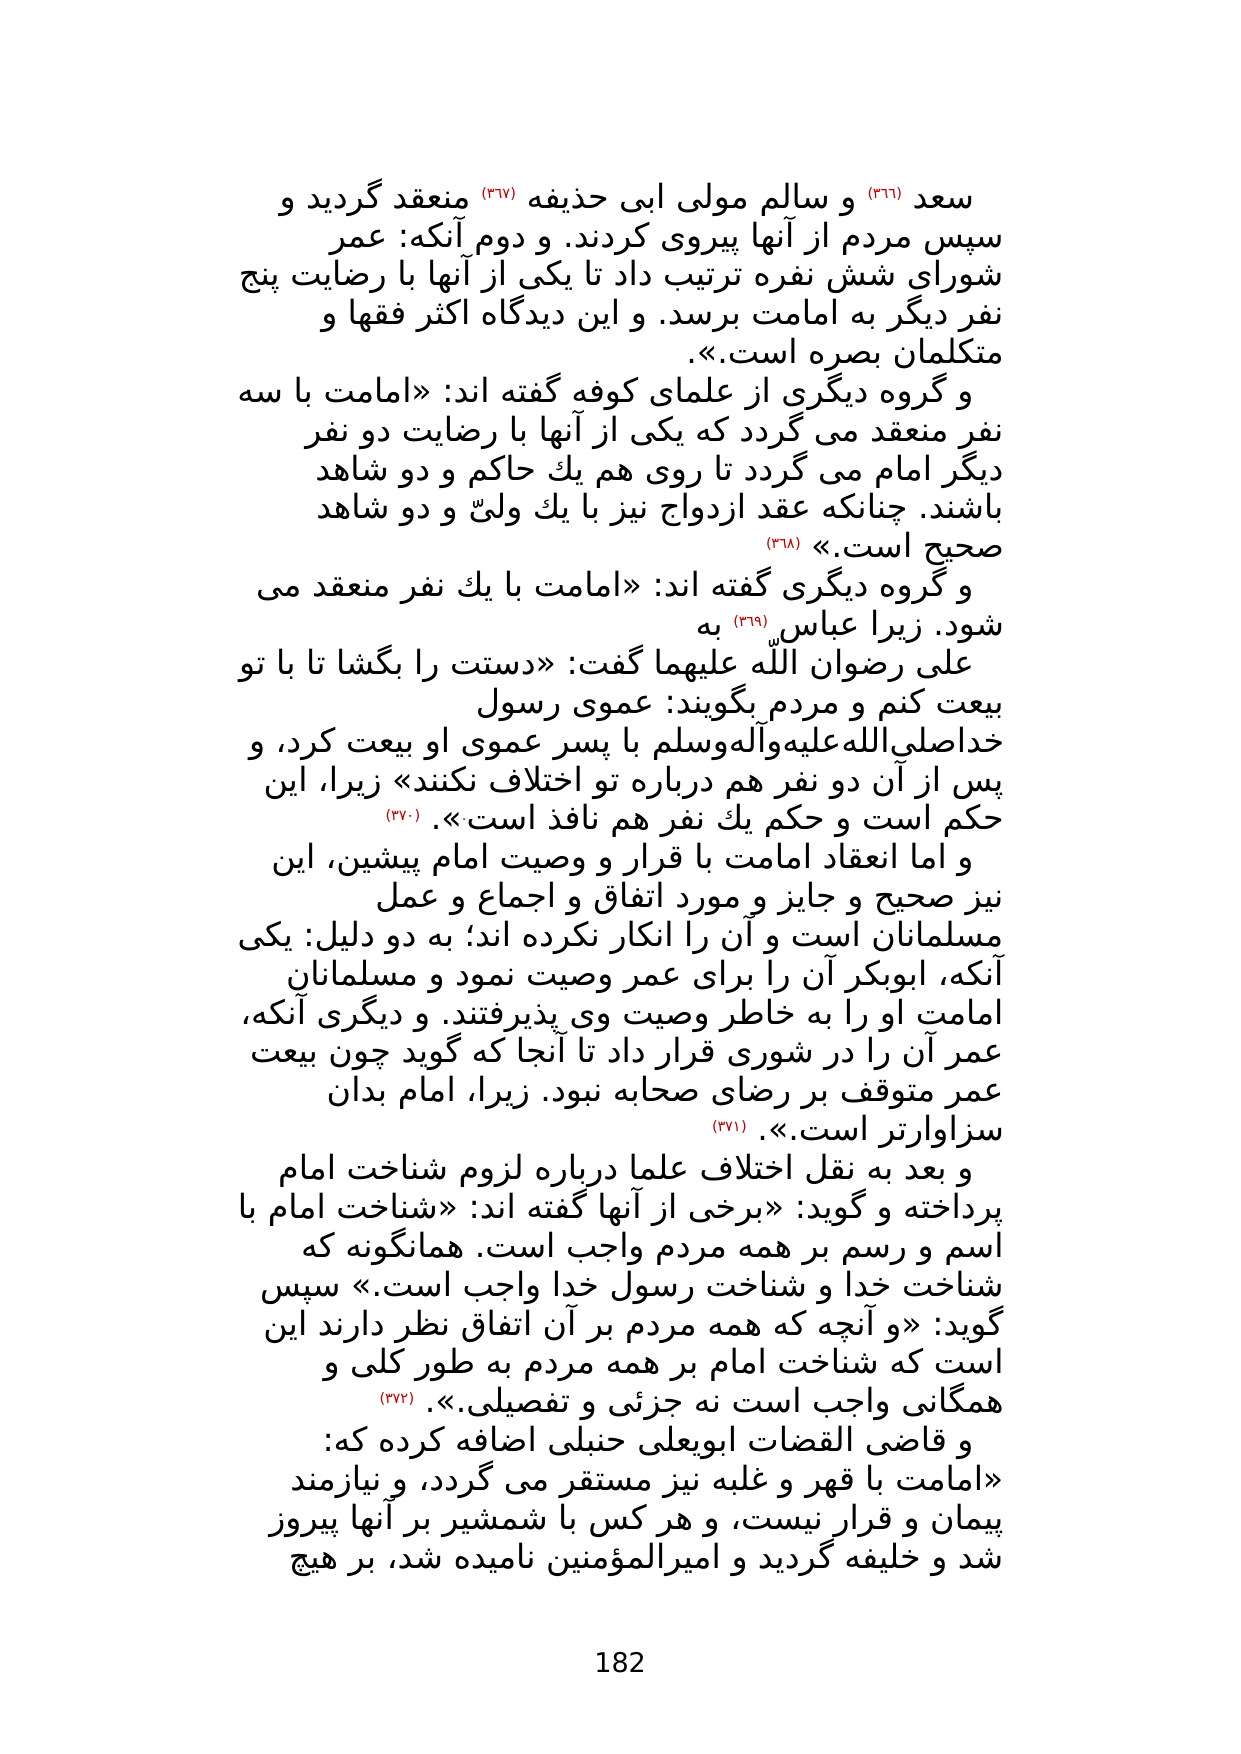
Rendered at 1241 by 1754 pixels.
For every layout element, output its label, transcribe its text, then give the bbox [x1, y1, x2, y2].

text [236, 1421, 1004, 1576]
text و بعد به نقل اختلاف علما درباره لزوم شناخت امام پرداخته و گويد: «برخى از آنها گفته اند: «شناخت امام با اسم و رسم بر همه مردم واجب است. همانگونه كه شناخت خدا و شناخت رسول خدا واجب است.» سپس گويد: «و آنچه كه همه مردم بر آن اتفاق نظر دارند اين است كه شناخت امام بر همه مردم به طور كلى و همگانى واجب است نه جزئى و تفصيلى.». (٣٧٢) [236, 1148, 1004, 1421]
text و گروه ديگرى گفته اند: «امامت با يك نفر منعقد مى شود. زيرا عباس (٣٦٩) به [236, 566, 1004, 643]
text و اما انعقاد امامت با قرار و وصيت امام پيشين، اين نيز صحيح و جايز و مورد اتفاق و اجماع و عمل مسلمانان است و آن را انكار نكرده اند؛ به دو دليل: يكى آنكه، ابوبكر آن را براى عمر وصيت نمود و مسلمانان امامت او را به خاطر وصيت وى پذيرفتند. و ديگرى آنكه، عمر آن را در شورى قرار داد تا آنجا كه گويد چون بيعت عمر متوقف بر رضاى صحابه نبود. زيرا، امام بدان سزاوارتر است.». (٣٧١) [236, 838, 1004, 1148]
text على رضوان اللّه عليهما گفت: «دستت را بگشا تا با تو بيعت كنم و مردم بگويند: عموى رسول خداصلى‌الله‌عليه‌وآله‌وسلم با پسر عموى او بيعت كرد، و پس از آن دو نفر هم درباره تو اختلاف نكنند» زيرا، اين حكم است و حكم يك نفر هم نافذ است.». (٣٧٠) [236, 643, 1004, 838]
text و گروه ديگرى از علماى كوفه گفته اند: «امامت با سه نفر منعقد مى گردد كه يكى از آنها با رضايت دو نفر ديگر امام مى گردد تا روى هم يك حاكم و دو شاهد باشند. چنانكه عقد ازدواج نيز با يك ولىّ و دو شاهد صحيح است.» (٣٦٨) [236, 371, 1004, 566]
text سعد (٣٦٦) و سالم مولى ابى حذيفه (٣٦٧) منعقد گرديد و سپس مردم از آنها پيروى كردند. و دوم آنكه: عمر شوراى شش نفره ترتيب داد تا يكى از آنها با رضايت پنج نفر ديگر به امامت برسد. و اين ديدگاه اكثر فقها و متكلمان بصره است.». [236, 177, 1004, 371]
